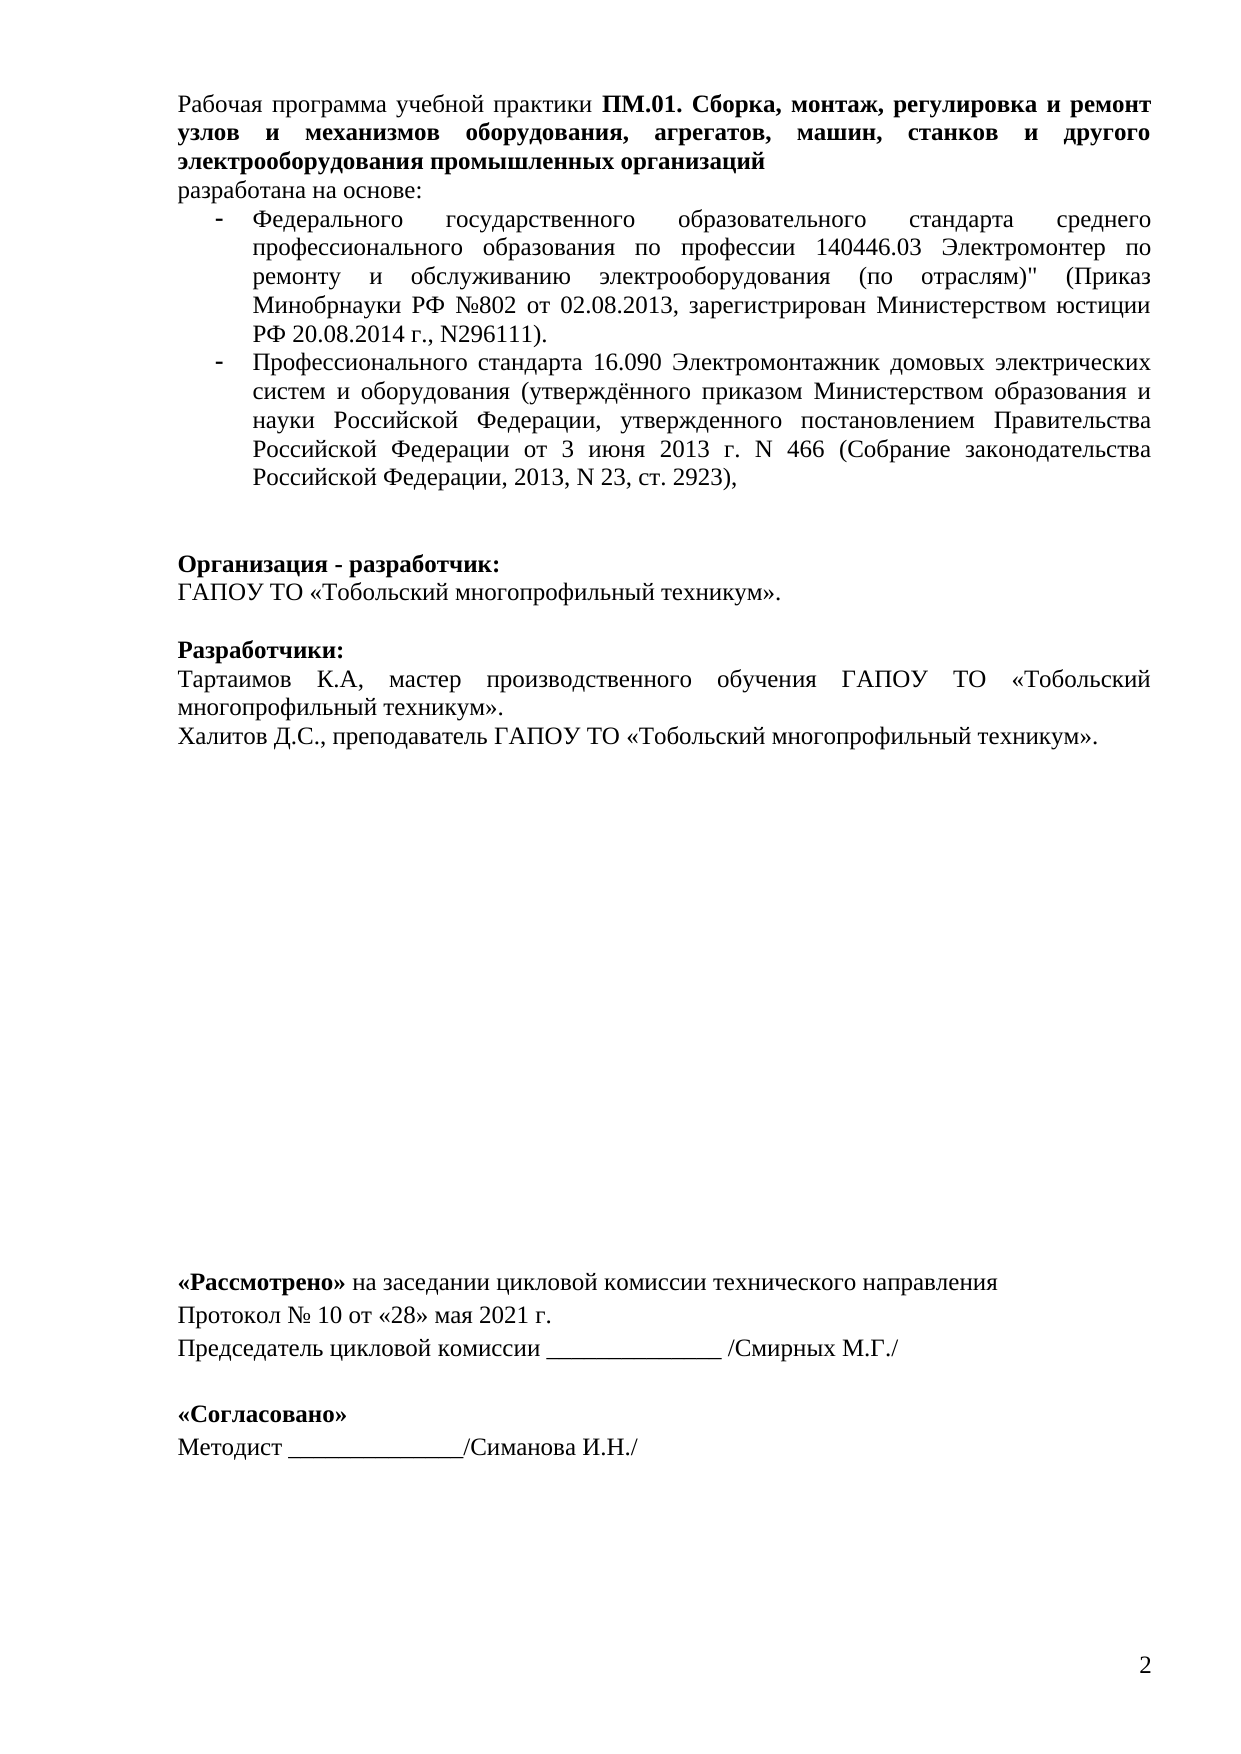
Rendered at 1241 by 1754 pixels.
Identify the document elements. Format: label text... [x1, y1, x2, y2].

text Председатель цикловой комиссии ______________ /Смирных М.Г./ [177, 1333, 1152, 1362]
text «Согласовано» [177, 1399, 1152, 1428]
list Федерального государственного образовательного стандарта среднего профессионального образования по профессии 140446.03 Электромонтер по ремонту и обслуживанию электрооборудования (по отраслям)" (Приказ Минобрнауки РФ №802 от 02.08.2013, зарегистрирован Министерством юстиции РФ 20.08.2014 г., N296111). [215, 204, 1152, 347]
text разработана на основе: [177, 175, 1152, 204]
text Разработчики: [177, 635, 1152, 664]
text Тартаимов К.А, мастер производственного обучения ГАПОУ ТО «Тобольский многопрофильный техникум». [177, 664, 1152, 721]
text Протокол № 10 от «28» мая 2021 г. [177, 1300, 1152, 1329]
text Рабочая программа учебной практики ПМ.01. Сборка, монтаж, регулировка и ремонт узлов и механизмов оборудования, агрегатов, машин, станков и другого электрооборудования промышленных организаций [177, 89, 1152, 175]
text Халитов Д.С., преподаватель ГАПОУ ТО «Тобольский многопрофильный техникум». [177, 721, 1152, 750]
text Организация - разработчик: [177, 549, 1152, 577]
text ГАПОУ ТО «Тобольский многопрофильный техникум». [177, 577, 1152, 606]
text Методист ______________/Симанова И.Н./ [177, 1432, 1152, 1461]
list Профессионального стандарта 16.090 Электромонтажник домовых электрических систем и оборудования (утверждённого приказом Министерством образования и науки Российской Федерации, утвержденного постановлением Правительства Российской Федерации от 3 июня 2013 г. N 466 (Собрание законодательства Российской Федерации, 2013, N 23, ст. 2923), [215, 347, 1152, 491]
text «Рассмотрено» на заседании цикловой комиссии технического направления [177, 1267, 1152, 1296]
